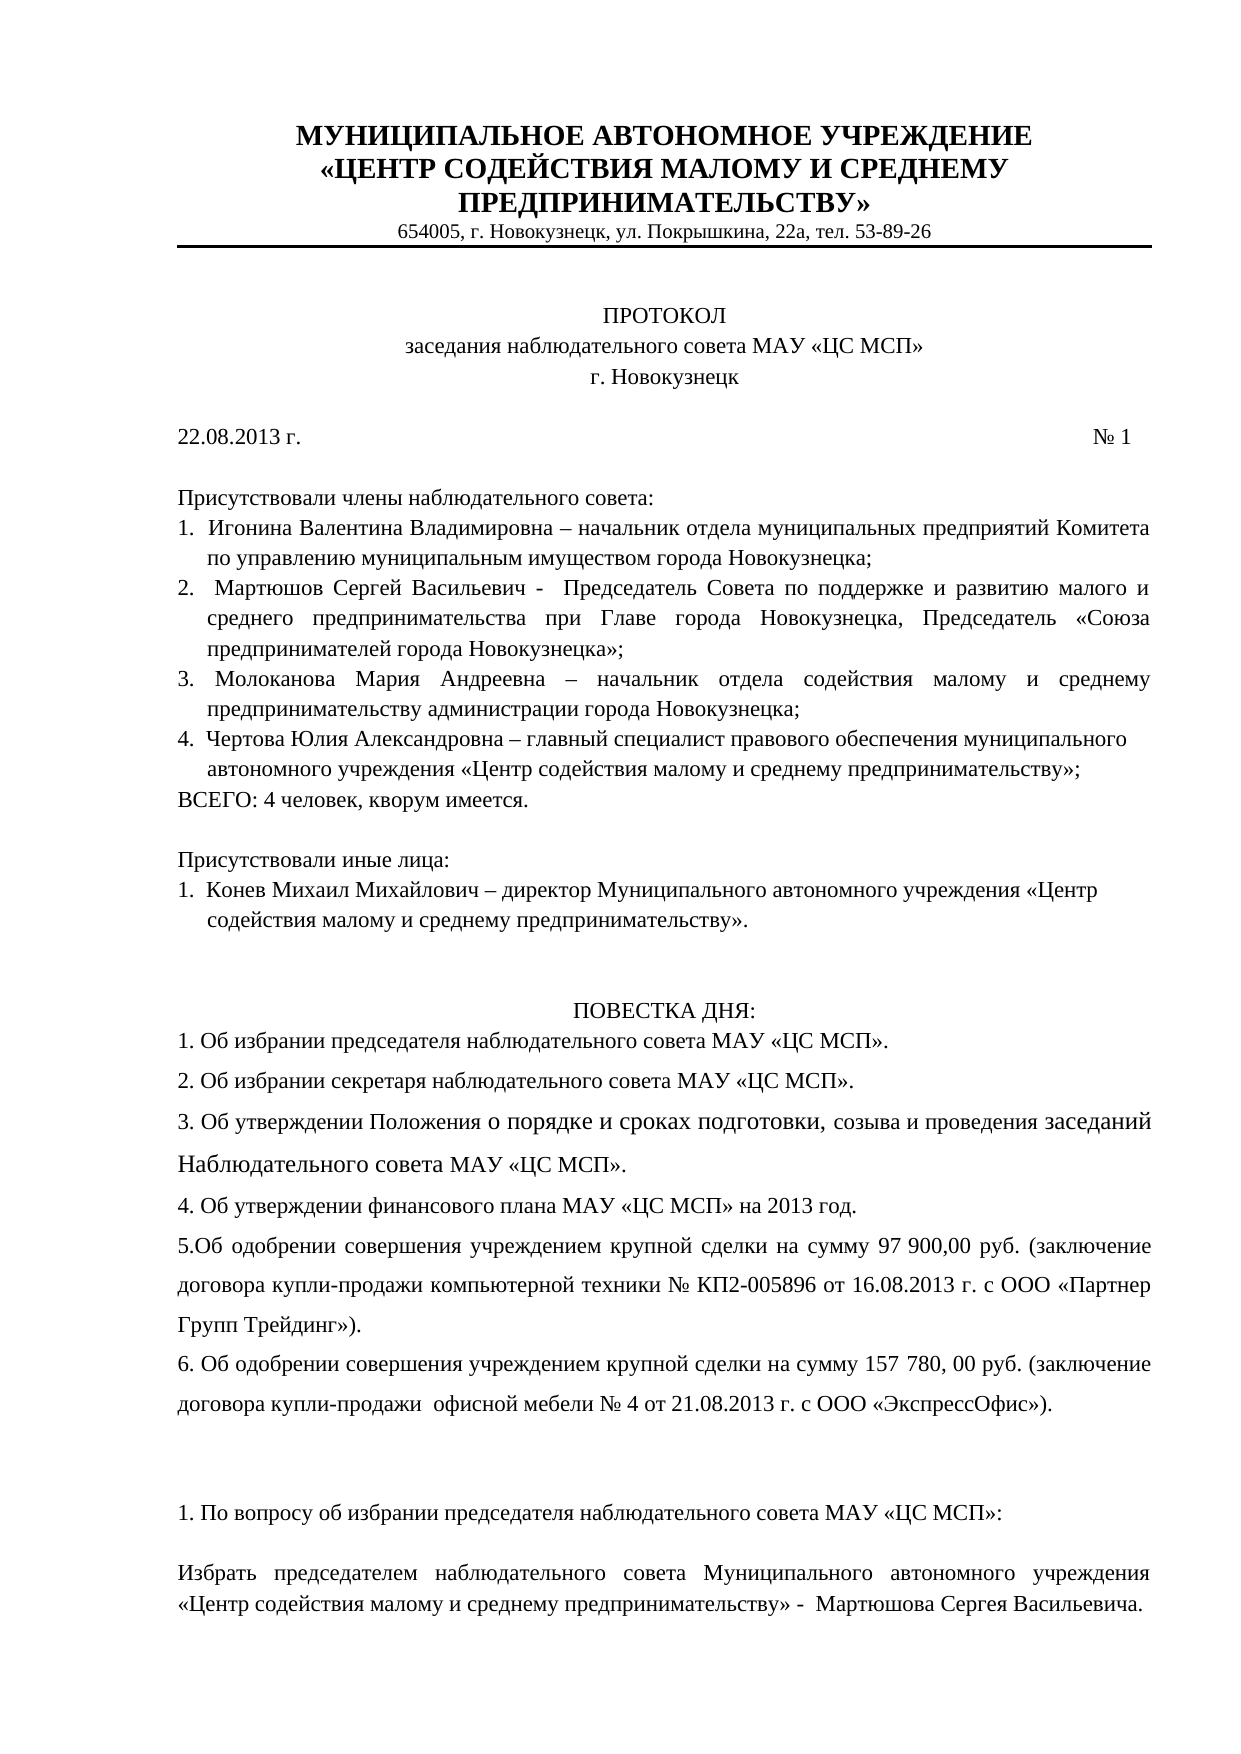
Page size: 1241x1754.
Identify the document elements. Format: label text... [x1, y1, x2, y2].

text заседания наблюдательного совета МАУ «ЦС МСП» [177, 332, 1152, 359]
text Присутствовали иные лица: [177, 846, 1152, 872]
text 3. Молоканова Мария Андреевна – начальник отдела содействия малому и среднему предпринимательству администрации города Новокузнецка; [177, 665, 1152, 721]
text 1. Игонина Валентина Владимировна – начальник отдела муниципальных предприятий Комитета по управлению муниципальным имуществом города Новокузнецка; [177, 514, 1152, 570]
text 1. Об избрании председателя наблюдательного совета МАУ «ЦС МСП». [177, 1027, 1152, 1054]
text 4. Об утверждении финансового плана МАУ «ЦС МСП» на 2013 год. [177, 1192, 1152, 1219]
text ПРОТОКОЛ [177, 302, 1152, 329]
text 4. Чертова Юлия Александровна – главный специалист правового обеспечения муниципального автономного учреждения «Центр содействия малому и среднему предпринимательству»; [177, 725, 1152, 782]
text 654005, г. Новокузнецк, ул. Покрышкина, 22а, тел. 53-89-26 [177, 219, 1152, 245]
text ПОВЕСТКА ДНЯ: [177, 997, 1152, 1023]
text Избрать председателем наблюдательного совета Муниципального автономного учреждения «Центр содействия малому и среднему предпринимательству» - Мартюшова Сергея Васильевича. [177, 1559, 1152, 1616]
text «ЦЕНТР СОДЕЙСТВИЯ МАЛОМУ И СРЕДНЕМУ ПРЕДПРИНИМАТЕЛЬСТВУ» [177, 152, 1152, 219]
text 1. По вопросу об избрании председателя наблюдательного совета МАУ «ЦС МСП»: [177, 1499, 1152, 1525]
text г. Новокузнецк [177, 363, 1152, 389]
text Присутствовали члены наблюдательного совета: [177, 483, 1152, 510]
text 22.08.2013 г. № 1 [177, 423, 1152, 449]
text 2. Об избрании секретаря наблюдательного совета МАУ «ЦС МСП». [177, 1067, 1152, 1093]
text 3. Об утверждении Положения о порядке и сроках подготовки, созыва и проведения заседаний Наблюдательного совета МАУ «ЦС МСП». [177, 1106, 1152, 1178]
text 1. Конев Михаил Михайлович – директор Муниципального автономного учреждения «Центр содействия малому и среднему предпринимательству». [177, 876, 1152, 933]
text 2. Мартюшов Сергей Васильевич - Председатель Совета по поддержке и развитию малого и среднего предпринимательства при Главе города Новокузнецка, Председатель «Союза предпринимателей города Новокузнецка»; [177, 574, 1152, 661]
text 5.Об одобрении совершения учреждением крупной сделки на сумму 97 900,00 руб. (заключение договора купли-продажи компьютерной техники № КП2-005896 от 16.08.2013 г. с ООО «Партнер Групп Трейдинг»). [177, 1232, 1152, 1337]
text МУНИЦИПАЛЬНОЕ АВТОНОМНОЕ УЧРЕЖДЕНИЕ [177, 118, 1152, 152]
text ВСЕГО: 4 человек, кворум имеется. [177, 786, 1152, 812]
text 6. Об одобрении совершения учреждением крупной сделки на сумму 157 780, 00 руб. (заключение договора купли-продажи офисной мебели № 4 от 21.08.2013 г. с ООО «ЭкспрессОфис»). [177, 1350, 1152, 1416]
